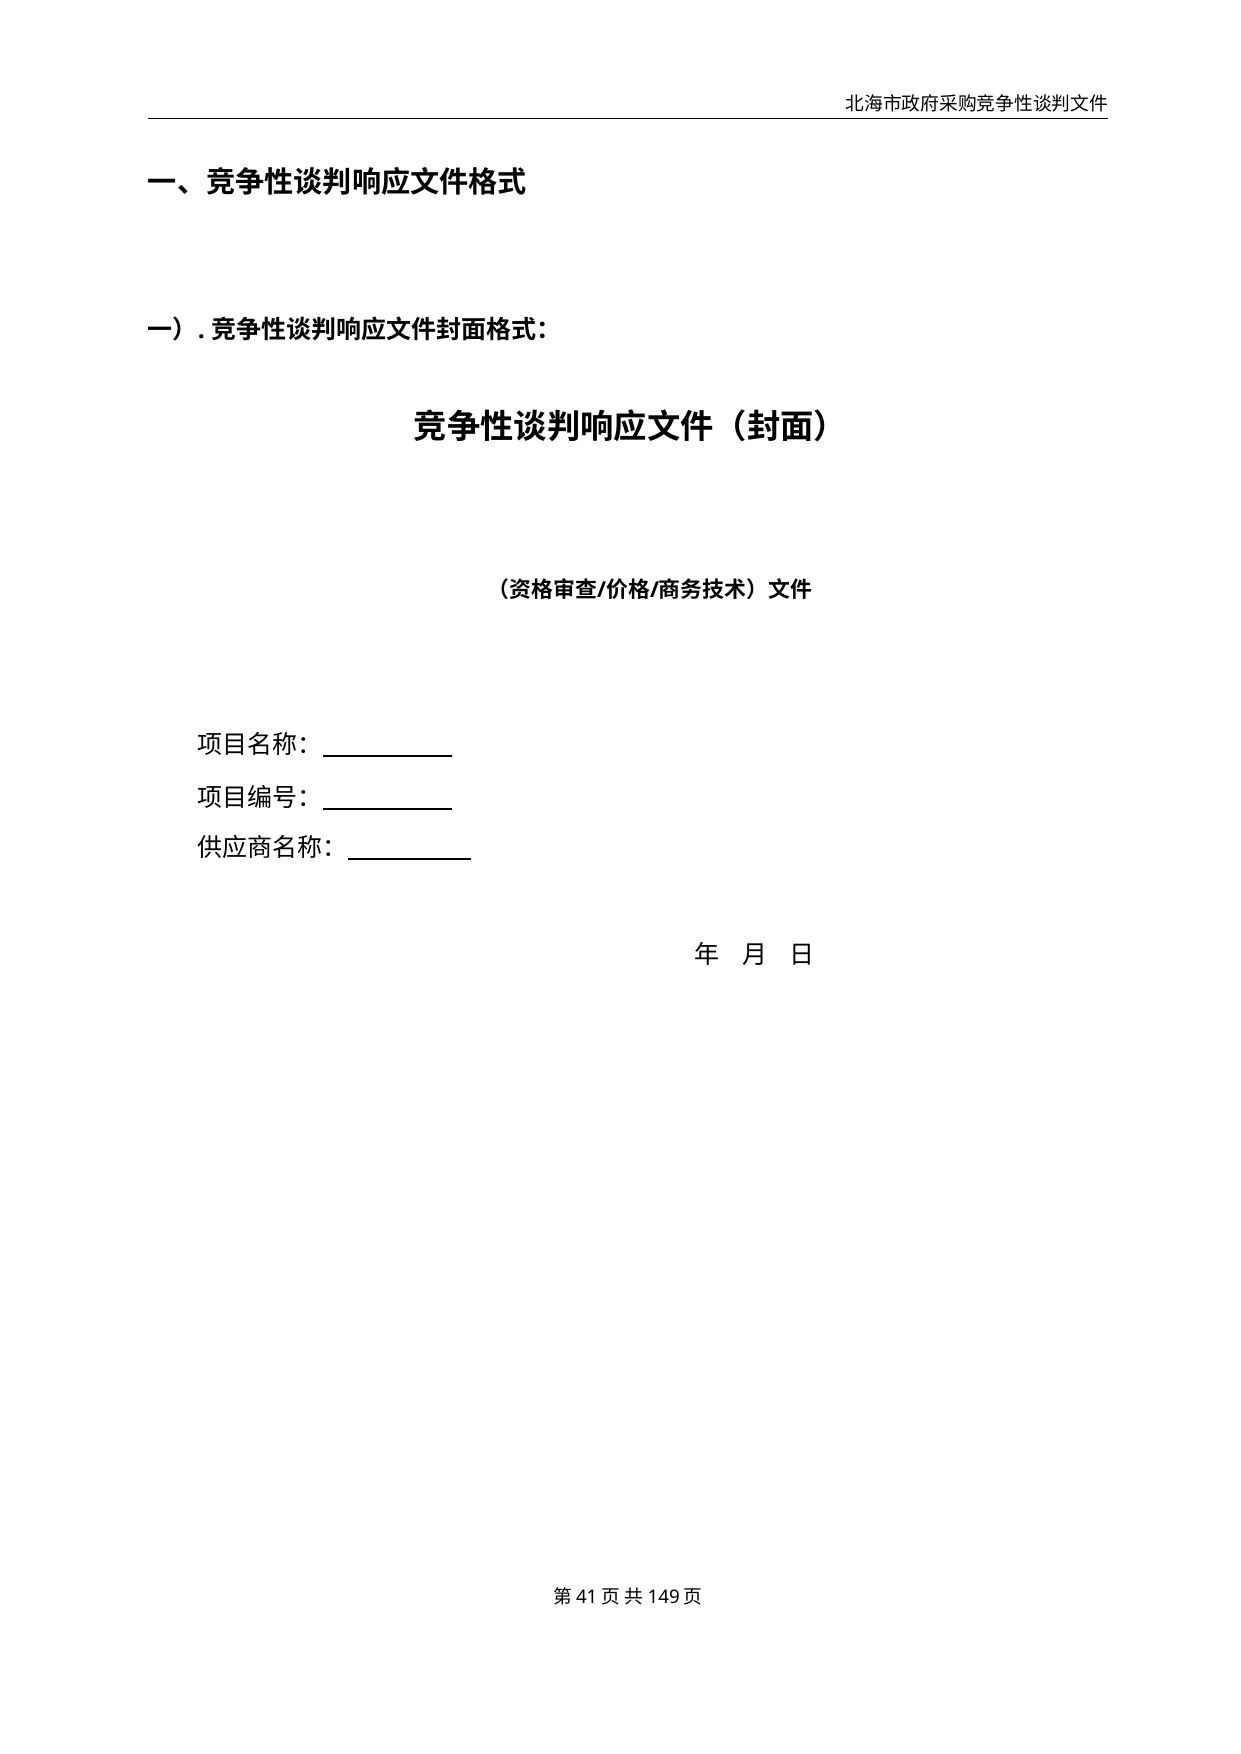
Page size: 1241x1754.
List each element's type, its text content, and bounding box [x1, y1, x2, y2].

text 一）. 竞争性谈判响应文件封面格式： [148, 308, 1108, 346]
text 项目编号： [148, 776, 1108, 814]
text 一、竞争性谈判响应文件格式 [148, 149, 1108, 203]
text 项目名称： [148, 712, 1108, 764]
text 供应商名称： [148, 826, 1108, 864]
text 年 月 日 [148, 933, 1108, 971]
text 竞争性谈判响应文件（封面） [148, 408, 1108, 446]
text （资格审查/价格/商务技术）文件 [148, 555, 1108, 607]
